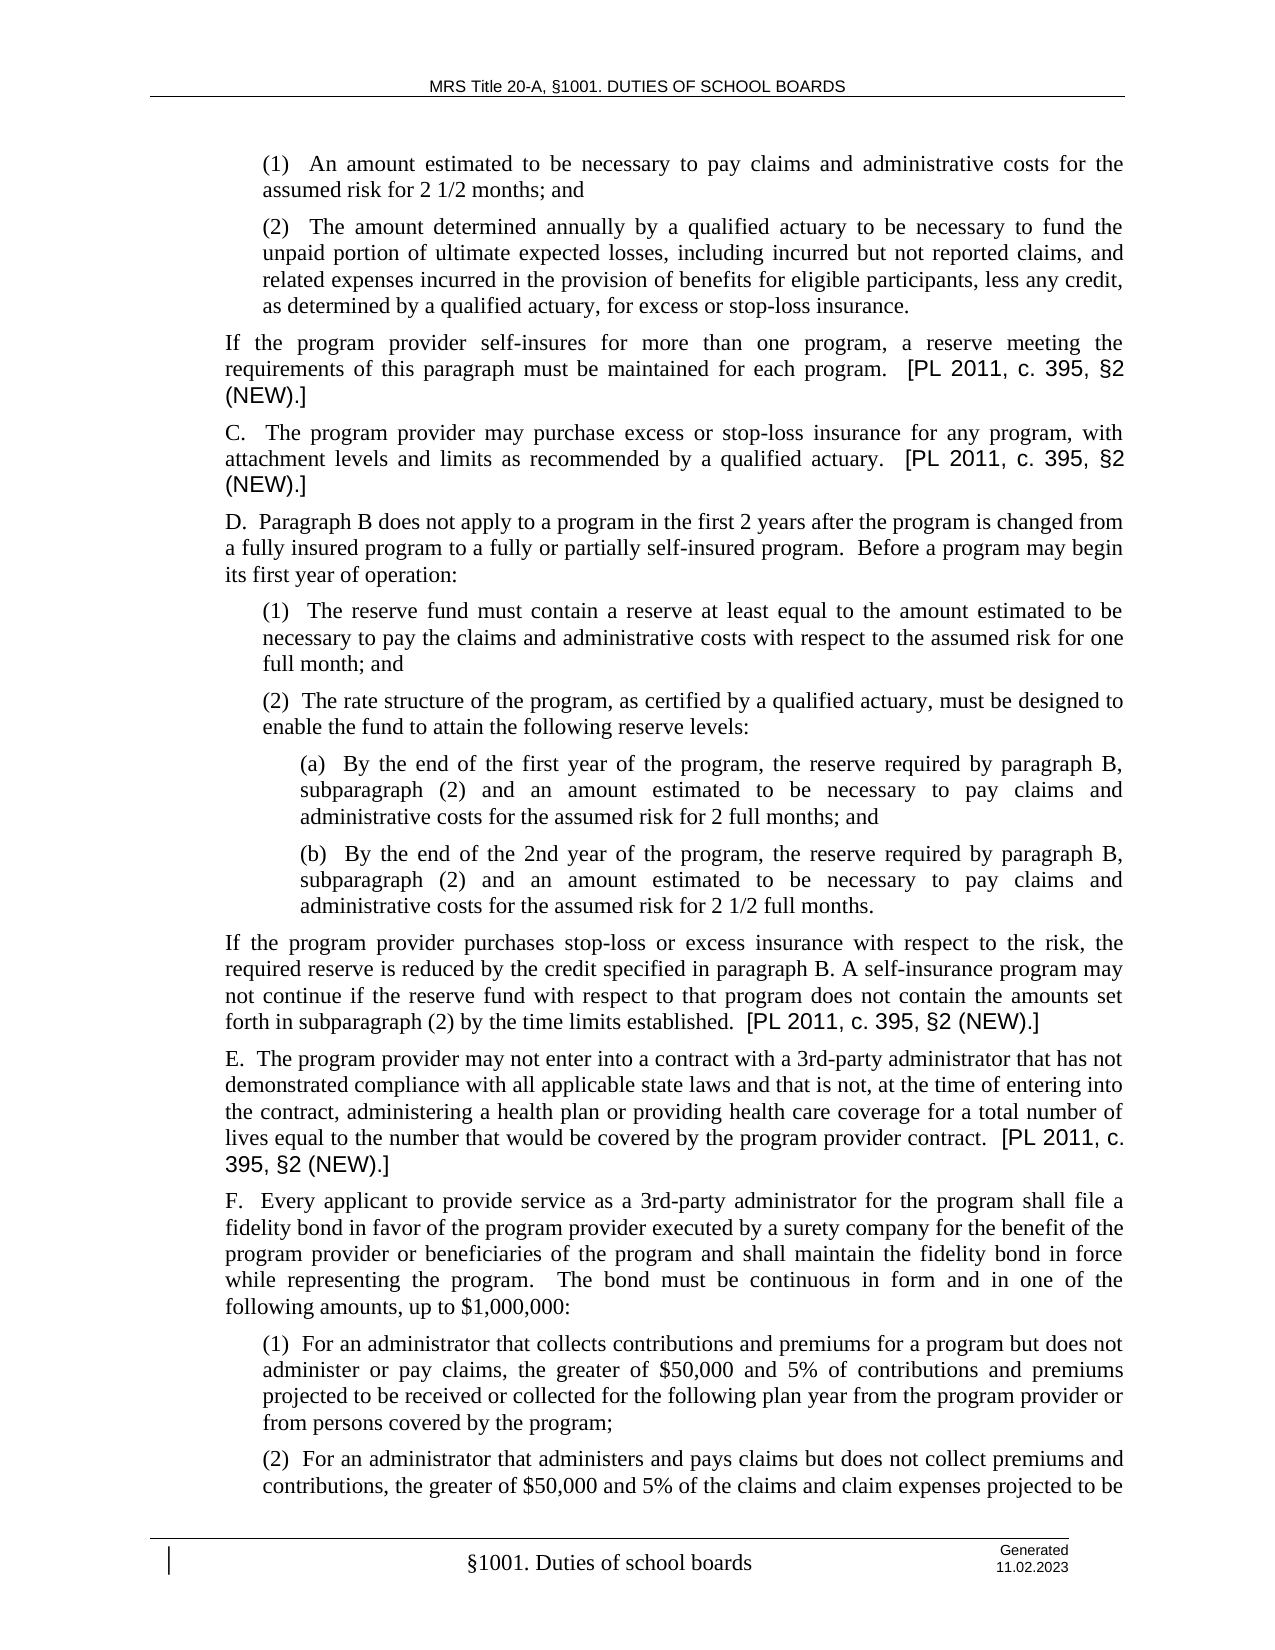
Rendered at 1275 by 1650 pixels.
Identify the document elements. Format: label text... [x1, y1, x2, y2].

text D. Paragraph B does not apply to a program in the first 2 years after the program is changed from a fully insured program to a fully or partially self-insured program. Before a program may begin its first year of operation: [225, 508, 1125, 587]
text If the program provider purchases stop-loss or excess insurance with respect to the risk, the required reserve is reduced by the credit specified in paragraph B. A self-insurance program may not continue if the reserve fund with respect to that program does not contain the amounts set forth in subparagraph (2) by the time limits established. [PL 2011, c. 395, §2 (NEW).] [225, 929, 1125, 1035]
text F. Every applicant to provide service as a 3rd-party administrator for the program shall file a fidelity bond in favor of the program provider executed by a surety company for the benefit of the program provider or beneficiaries of the program and shall maintain the fidelity bond in force while representing the program. The bond must be continuous in form and in one of the following amounts, up to $1,000,000: [225, 1187, 1125, 1319]
text (1) The reserve fund must contain a reserve at least equal to the amount estimated to be necessary to pay the claims and administrative costs with respect to the assumed risk for one full month; and [262, 598, 1125, 677]
text C. The program provider may purchase excess or stop-loss insurance for any program, with attachment levels and limits as recommended by a qualified actuary. [PL 2011, c. 395, §2 (NEW).] [225, 418, 1125, 498]
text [262, 1445, 1125, 1498]
text (a) By the end of the first year of the program, the reserve required by paragraph B, subparagraph (2) and an amount estimated to be necessary to pay claims and administrative costs for the assumed risk for 2 full months; and [300, 750, 1125, 829]
text If the program provider self-insures for more than one program, a reserve meeting the requirements of this paragraph must be maintained for each program. [PL 2011, c. 395, §2 (NEW).] [225, 329, 1125, 408]
text (1) An amount estimated to be necessary to pay claims and administrative costs for the assumed risk for 2 1/2 months; and [262, 150, 1125, 203]
text (b) By the end of the 2nd year of the program, the reserve required by paragraph B, subparagraph (2) and an amount estimated to be necessary to pay claims and administrative costs for the assumed risk for 2 1/2 full months. [300, 840, 1125, 919]
text (1) For an administrator that collects contributions and premiums for a program but does not administer or pay claims, the greater of $50,000 and 5% of contributions and premiums projected to be received or collected for the following plan year from the program provider or from persons covered by the program; [262, 1329, 1125, 1435]
text E. The program provider may not enter into a contract with a 3rd-party administrator that has not demonstrated compliance with all applicable state laws and that is not, at the time of entering into the contract, administering a health plan or providing health care coverage for a total number of lives equal to the number that would be covered by the program provider contract. [PL 2011, c. 395, §2 (NEW).] [225, 1045, 1125, 1177]
text (2) The rate structure of the program, as certified by a qualified actuary, must be designed to enable the fund to attain the following reserve levels: [262, 687, 1125, 740]
text (2) The amount determined annually by a qualified actuary to be necessary to fund the unpaid portion of ultimate expected losses, including incurred but not reported claims, and related expenses incurred in the provision of benefits for eligible participants, less any credit, as determined by a qualified actuary, for excess or stop-loss insurance. [262, 213, 1125, 318]
